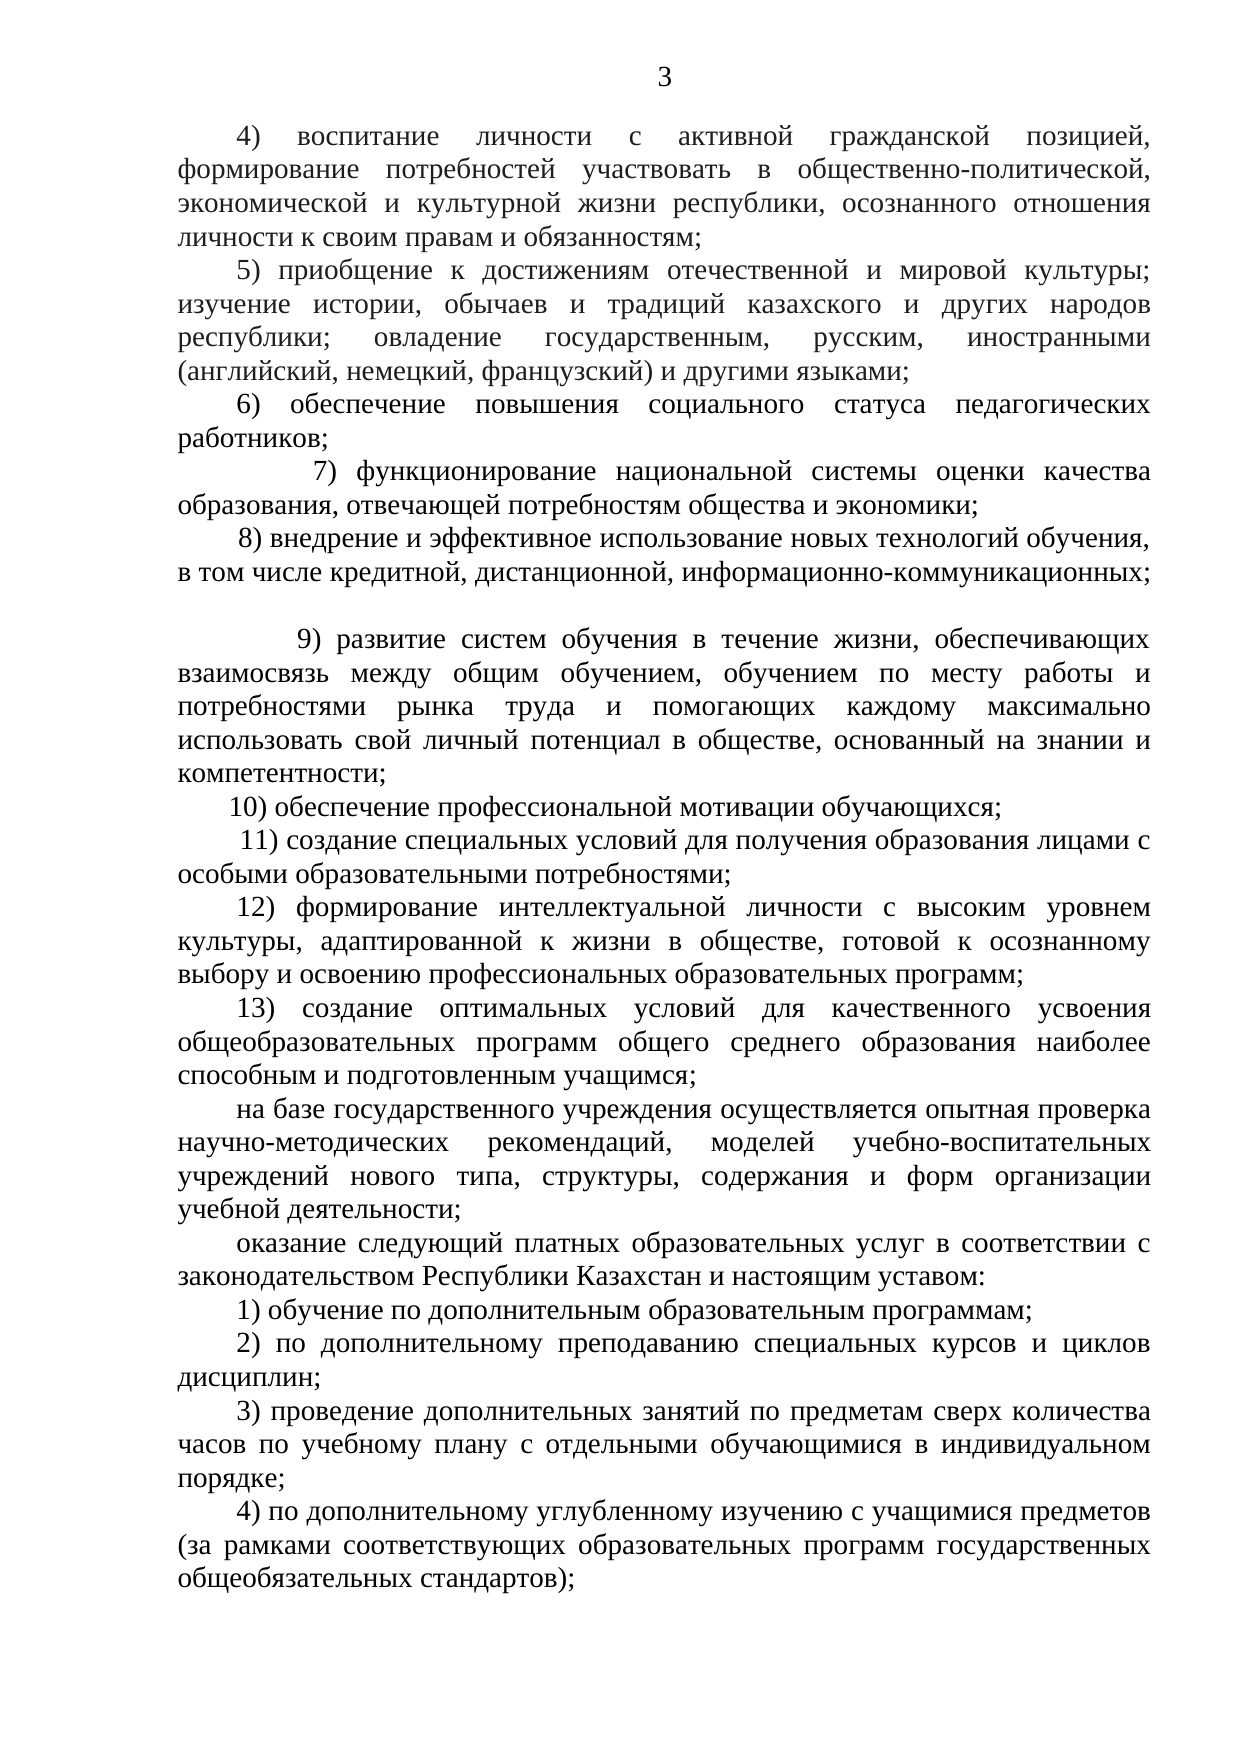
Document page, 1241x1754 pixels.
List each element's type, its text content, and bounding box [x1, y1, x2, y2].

text 5) приобщение к достижениям отечественной и мировой культуры; изучение истории, обычаев и традиций казахского и других народов республики; овладение государственным, русским, иностранными (английский, немецкий, французский) и другими языками; [177, 252, 1152, 386]
text 3) проведение дополнительных занятий по предметам сверх количества часов по учебному плану с отдельными обучающимися в индивидуальном порядке; [177, 1393, 1152, 1493]
text 4) воспитание личности с активной гражданской позицией, формирование потребностей участвовать в общественно-политической, экономической и культурной жизни республики, осознанного отношения личности к своим правам и обязанностям; [177, 118, 1152, 252]
text 4) по дополнительному углубленному изучению с учащимися предметов (за рамками соответствующих образовательных программ государственных общеобязательных стандартов); [177, 1493, 1152, 1594]
text на базе государственного учреждения осуществляется опытная проверка научно-методических рекомендаций, моделей учебно-воспитательных учреждений нового типа, структуры, содержания и форм организации учебной деятельности; [177, 1091, 1152, 1225]
text 6) обеспечение повышения социального статуса педагогических работников; 7) функционирование национальной системы оценки качества образования, отвечающей потребностям общества и экономики; 8) внедрение и эффективное использование новых технологий обучения, в том числе кредитной, дистанционной, информационно-коммуникационных; 9) развитие систем обучения в течение жизни, обеспечивающих взаимосвязь между общим обучением, обучением по месту работы и потребностями рынка труда и помогающих каждому максимально использовать свой личный потенциал в обществе, основанный на знании и компетентности; 10) обеспечение профессиональной мотивации обучающихся; 11) создание специальных условий для получения образования лицами с особыми образовательными потребностями; [177, 386, 1152, 889]
text 1) обучение по дополнительным образовательным программам; [177, 1292, 1152, 1326]
text 2) по дополнительному преподаванию специальных курсов и циклов дисциплин; [177, 1326, 1152, 1393]
text оказание следующий платных образовательных услуг в соответствии с законодательством Республики Казахстан и настоящим уставом: [177, 1225, 1152, 1292]
text 13) создание оптимальных условий для качественного усвоения общеобразовательных программ общего среднего образования наиболее способным и подготовленным учащимся; [177, 990, 1152, 1091]
text 12) формирование интеллектуальной личности с высоким уровнем культуры, адаптированной к жизни в обществе, готовой к осознанному выбору и освоению профессиональных образовательных программ; [177, 889, 1152, 990]
